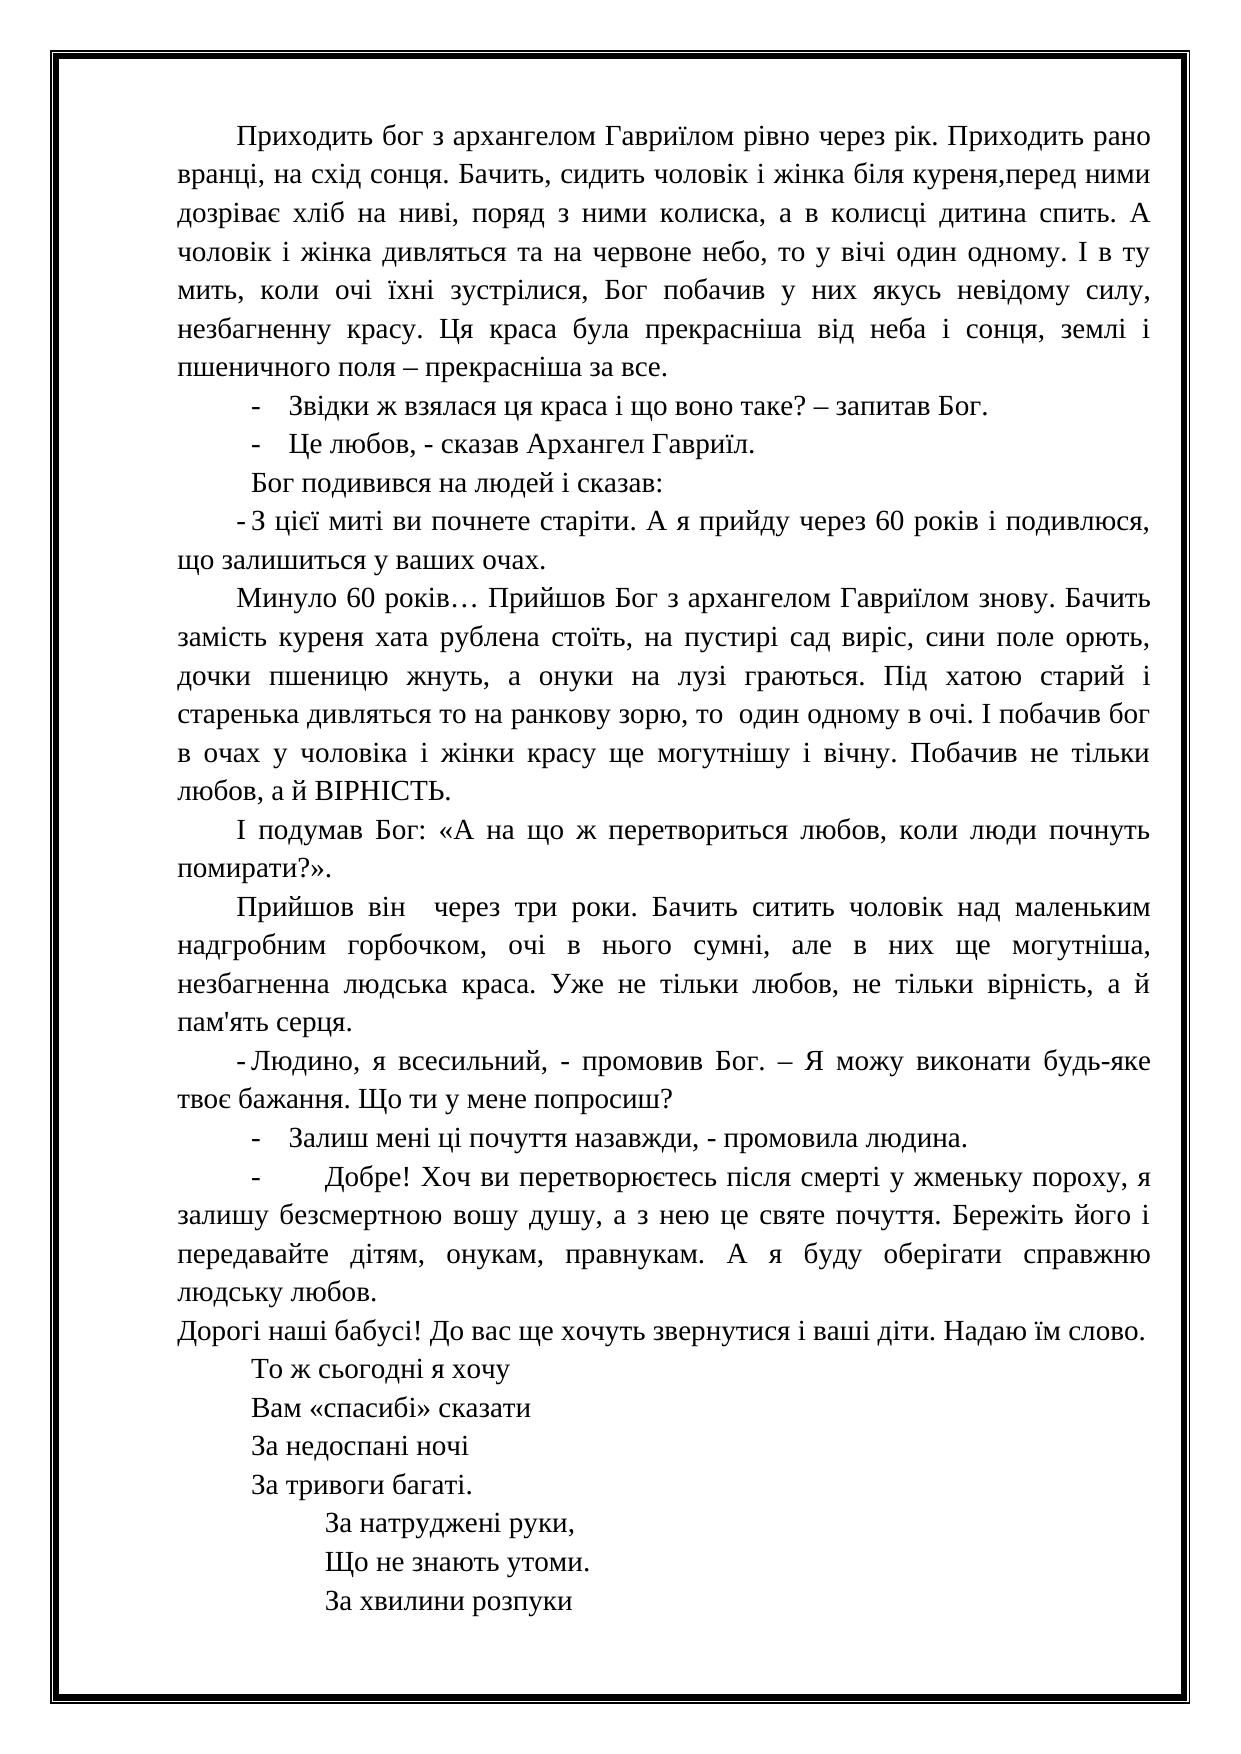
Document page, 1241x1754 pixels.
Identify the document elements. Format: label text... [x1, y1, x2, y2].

text І подумав Бог: «А на що ж перетвориться любов, коли люди почнуть помирати?». [177, 812, 1152, 884]
text Вам «спасибі» сказати [251, 1390, 1152, 1423]
text Бог подивився на людей і сказав: [251, 465, 1152, 498]
text Що не знають утоми. [251, 1544, 1152, 1578]
text За тривоги багаті. [251, 1467, 1152, 1501]
list Добре! Хоч ви перетворюєтесь після смерті у жменьку пороху, я залишу безсмертною вошу душу, а з нею це святе почуття. Бережіть його і передавайте дітям, онукам, правнукам. А я буду оберігати справжню людську любов. [177, 1159, 1152, 1308]
list Залиш мені ці почуття назавжди, - промовила людина. [251, 1120, 1152, 1154]
text За натруджені руки, [251, 1506, 1152, 1539]
list Людино, я всесильний, - промовив Бог. – Я можу виконати будь-яке твоє бажання. Що ти у мене попросиш? [177, 1043, 1152, 1115]
list З цієї миті ви почнете старіти. А я прийду через 60 років і подивлюся, що залишиться у ваших очах. [177, 503, 1152, 576]
text За хвилини розпуки [251, 1583, 1152, 1616]
text То ж сьогодні я хочу [251, 1351, 1152, 1385]
text Прийшов він через три роки. Бачить ситить чоловік над маленьким надгробним горбочком, очі в нього сумні, але в них ще могутніша, незбагненна людська краса. Уже не тільки любов, не тільки вірність, а й пам'ять серця. [177, 889, 1152, 1038]
text Дорогі наші бабусі! До вас ще хочуть звернутися і ваші діти. Надаю їм слово. [177, 1313, 1152, 1346]
text Минуло 60 років… Прийшов Бог з архангелом Гавриїлом знову. Бачить замість куреня хата рублена стоїть, на пустирі сад виріс, сини поле орють, дочки пшеницю жнуть, а онуки на лузі граються. Під хатою старий і старенька дивляться то на ранкову зорю, то один одному в очі. І побачив бог в очах у чоловіка і жінки красу ще могутнішу і вічну. Побачив не тільки любов, а й ВІРНІСТЬ. [177, 581, 1152, 807]
list Звідки ж взялася ця краса і що воно таке? – запитав Бог. [251, 388, 1152, 421]
list Це любов, - сказав Архангел Гавриїл. [251, 426, 1152, 460]
text Приходить бог з архангелом Гавриїлом рівно через рік. Приходить рано вранці, на схід сонця. Бачить, сидить чоловік і жінка біля куреня,перед ними дозріває хліб на ниві, поряд з ними колиска, а в колисці дитина спить. А чоловік і жінка дивляться та на червоне небо, то у вічі один одному. І в ту мить, коли очі їхні зустрілися, Бог побачив у них якусь невідому силу, незбагненну красу. Ця краса була прекрасніша від неба і сонця, землі і пшеничного поля – прекрасніша за все. [177, 118, 1152, 383]
text За недоспані ночі [251, 1428, 1152, 1462]
